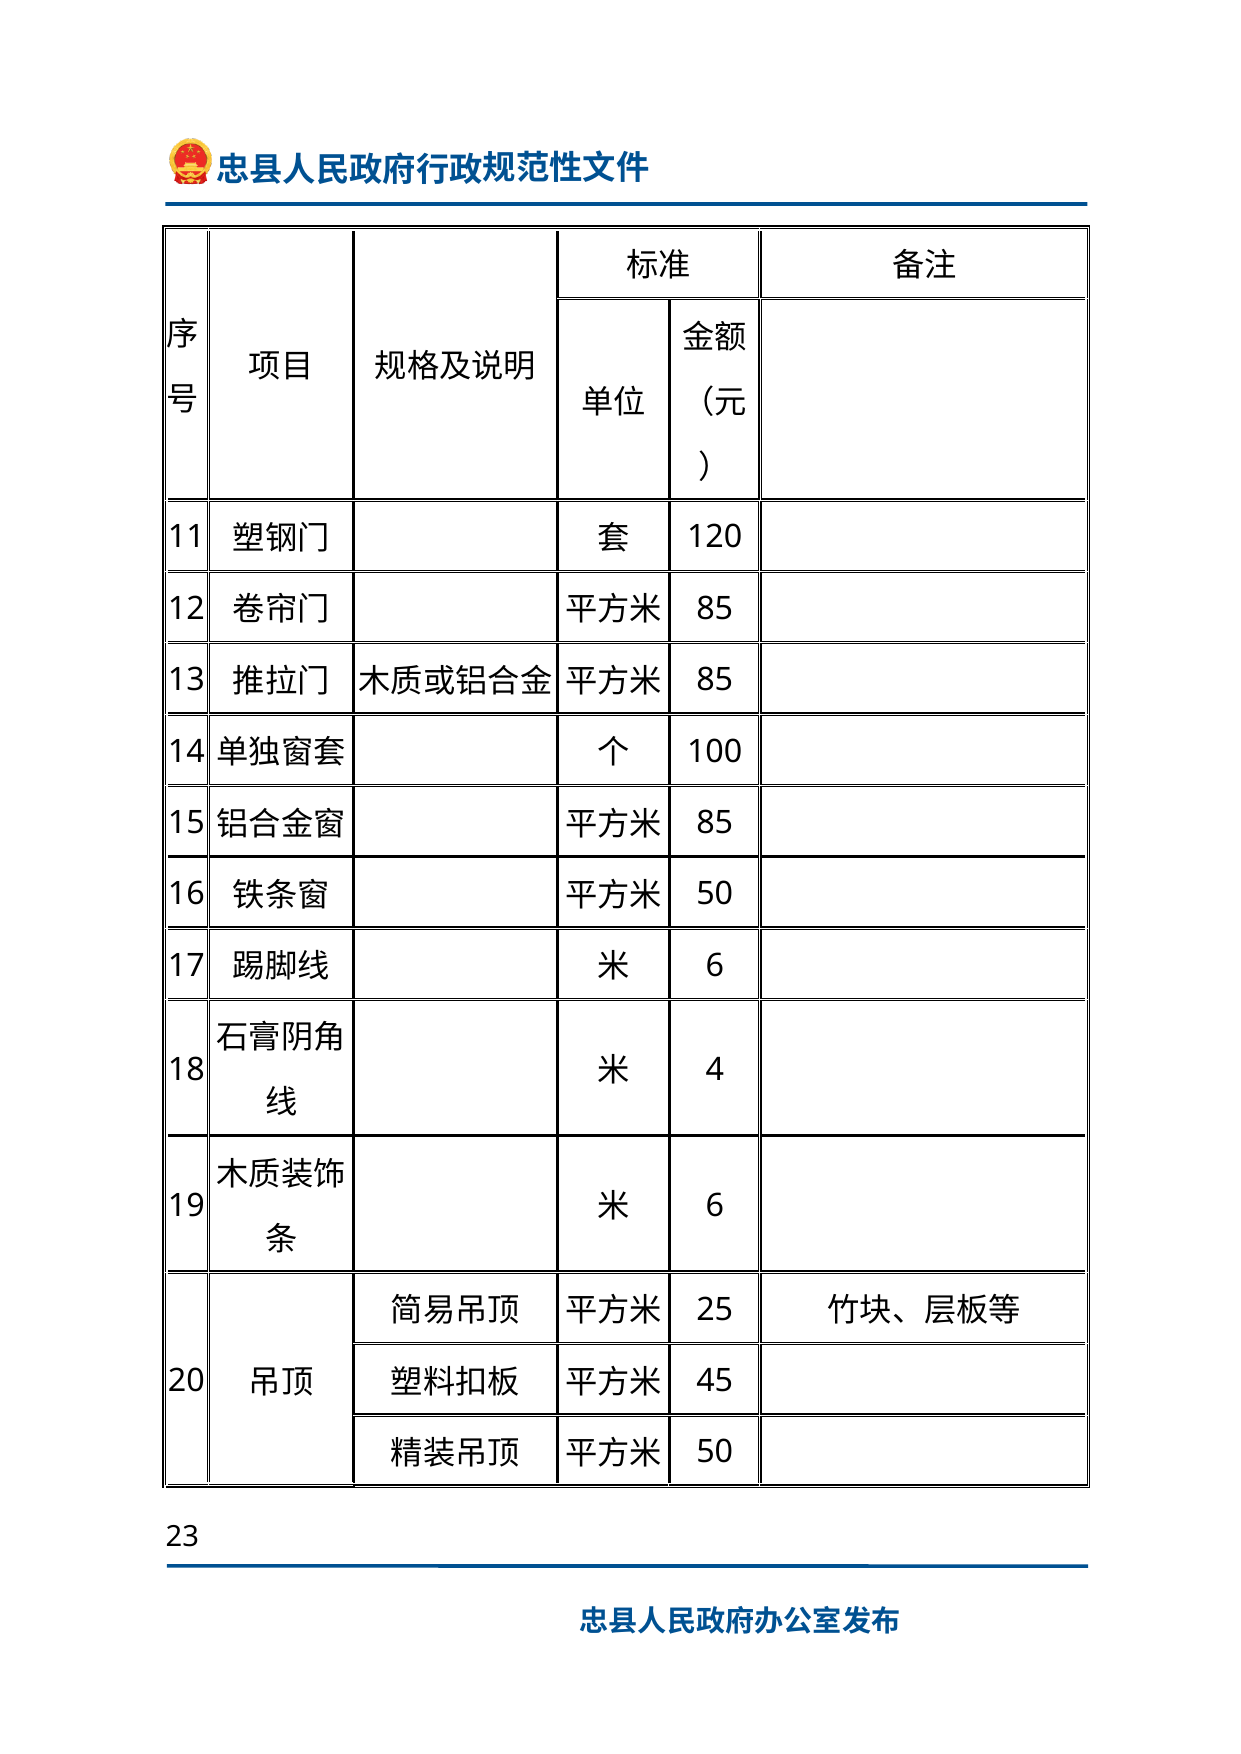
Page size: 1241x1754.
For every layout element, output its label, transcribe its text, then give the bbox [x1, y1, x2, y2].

table_cell [762, 570, 1087, 641]
table_cell 20 [166, 1270, 208, 1484]
table_cell 平方米 [559, 787, 668, 855]
table_cell 木质或铝合金 [355, 644, 556, 712]
table_cell 45 [671, 1345, 758, 1413]
table_cell 竹块、层板等 [762, 1270, 1087, 1342]
table_header 备注 [760, 229, 1087, 297]
table_cell 13 [164, 641, 208, 712]
table_cell 推拉门 [210, 644, 352, 712]
table_cell 铝合金窗 [210, 787, 352, 855]
table_cell 单位 [559, 300, 668, 498]
table_cell 铁条窗 [210, 858, 352, 926]
table_cell 11 [166, 498, 207, 569]
table_cell 个 [559, 716, 668, 783]
table_cell 15 [166, 784, 207, 855]
table_cell 米 [559, 930, 668, 998]
table_cell 米 [559, 1137, 668, 1270]
table_cell 18 [164, 998, 208, 1134]
table_cell [760, 641, 1088, 712]
table_cell 6 [671, 930, 758, 998]
table_cell [760, 1413, 1087, 1484]
table_cell 单独窗套 [210, 716, 352, 783]
table_cell 石膏阴角线 [210, 1001, 352, 1134]
table_cell 吊顶 [209, 1274, 353, 1484]
table_cell 精装吊顶 [353, 1417, 557, 1484]
table_cell [355, 502, 556, 569]
table_cell 100 [671, 716, 758, 783]
picture [165, 136, 216, 188]
table_cell [762, 855, 1087, 926]
table_cell 木质装饰条 [210, 1137, 352, 1270]
table_cell [355, 1001, 556, 1134]
table_cell [760, 1342, 1088, 1413]
table_cell [762, 784, 1087, 855]
table_header 序号 [166, 229, 208, 498]
table_cell 平方米 [559, 858, 668, 926]
table_cell 金额（元） [671, 300, 758, 498]
table_cell 85 [671, 573, 758, 641]
table_cell 平方米 [557, 1417, 669, 1484]
table_cell 12 [166, 570, 207, 641]
table_cell 踢脚线 [210, 930, 352, 998]
table_cell 16 [166, 855, 207, 926]
table_cell 25 [671, 1274, 758, 1342]
table_cell [762, 498, 1087, 569]
table_cell [355, 1137, 556, 1270]
table_cell 平方米 [559, 1274, 668, 1342]
table_cell [760, 297, 1088, 498]
table_cell [355, 930, 556, 998]
table_cell [355, 787, 556, 855]
table_cell [355, 858, 556, 926]
table_header 标准 [557, 227, 760, 297]
table_cell 套 [559, 502, 668, 569]
table_cell 14 [166, 712, 207, 783]
table_cell 17 [166, 926, 207, 998]
table_cell [762, 712, 1087, 783]
table_cell 卷帘门 [210, 573, 352, 641]
table_cell [760, 998, 1088, 1134]
table_cell 120 [671, 502, 758, 569]
table_cell 19 [166, 1134, 207, 1270]
table_cell [355, 573, 556, 641]
table_cell [762, 926, 1087, 998]
table_cell 50 [669, 1413, 760, 1484]
table_cell [762, 1134, 1087, 1270]
table_cell 塑钢门 [210, 502, 352, 569]
table_cell 塑料扣板 [355, 1345, 556, 1413]
table_cell 50 [671, 858, 758, 926]
table_cell 4 [671, 1001, 758, 1134]
table_cell 简易吊顶 [355, 1274, 556, 1342]
table_cell 平方米 [559, 644, 668, 712]
table_cell 6 [671, 1137, 758, 1270]
table_header 规格及说明 [353, 229, 557, 498]
table_cell 米 [559, 1001, 668, 1134]
table_cell [355, 716, 556, 783]
table_cell 平方米 [559, 1345, 668, 1413]
table_cell 平方米 [559, 573, 668, 641]
table_cell 85 [671, 644, 758, 712]
table_header 项目 [209, 229, 353, 498]
table_cell 85 [671, 787, 758, 855]
